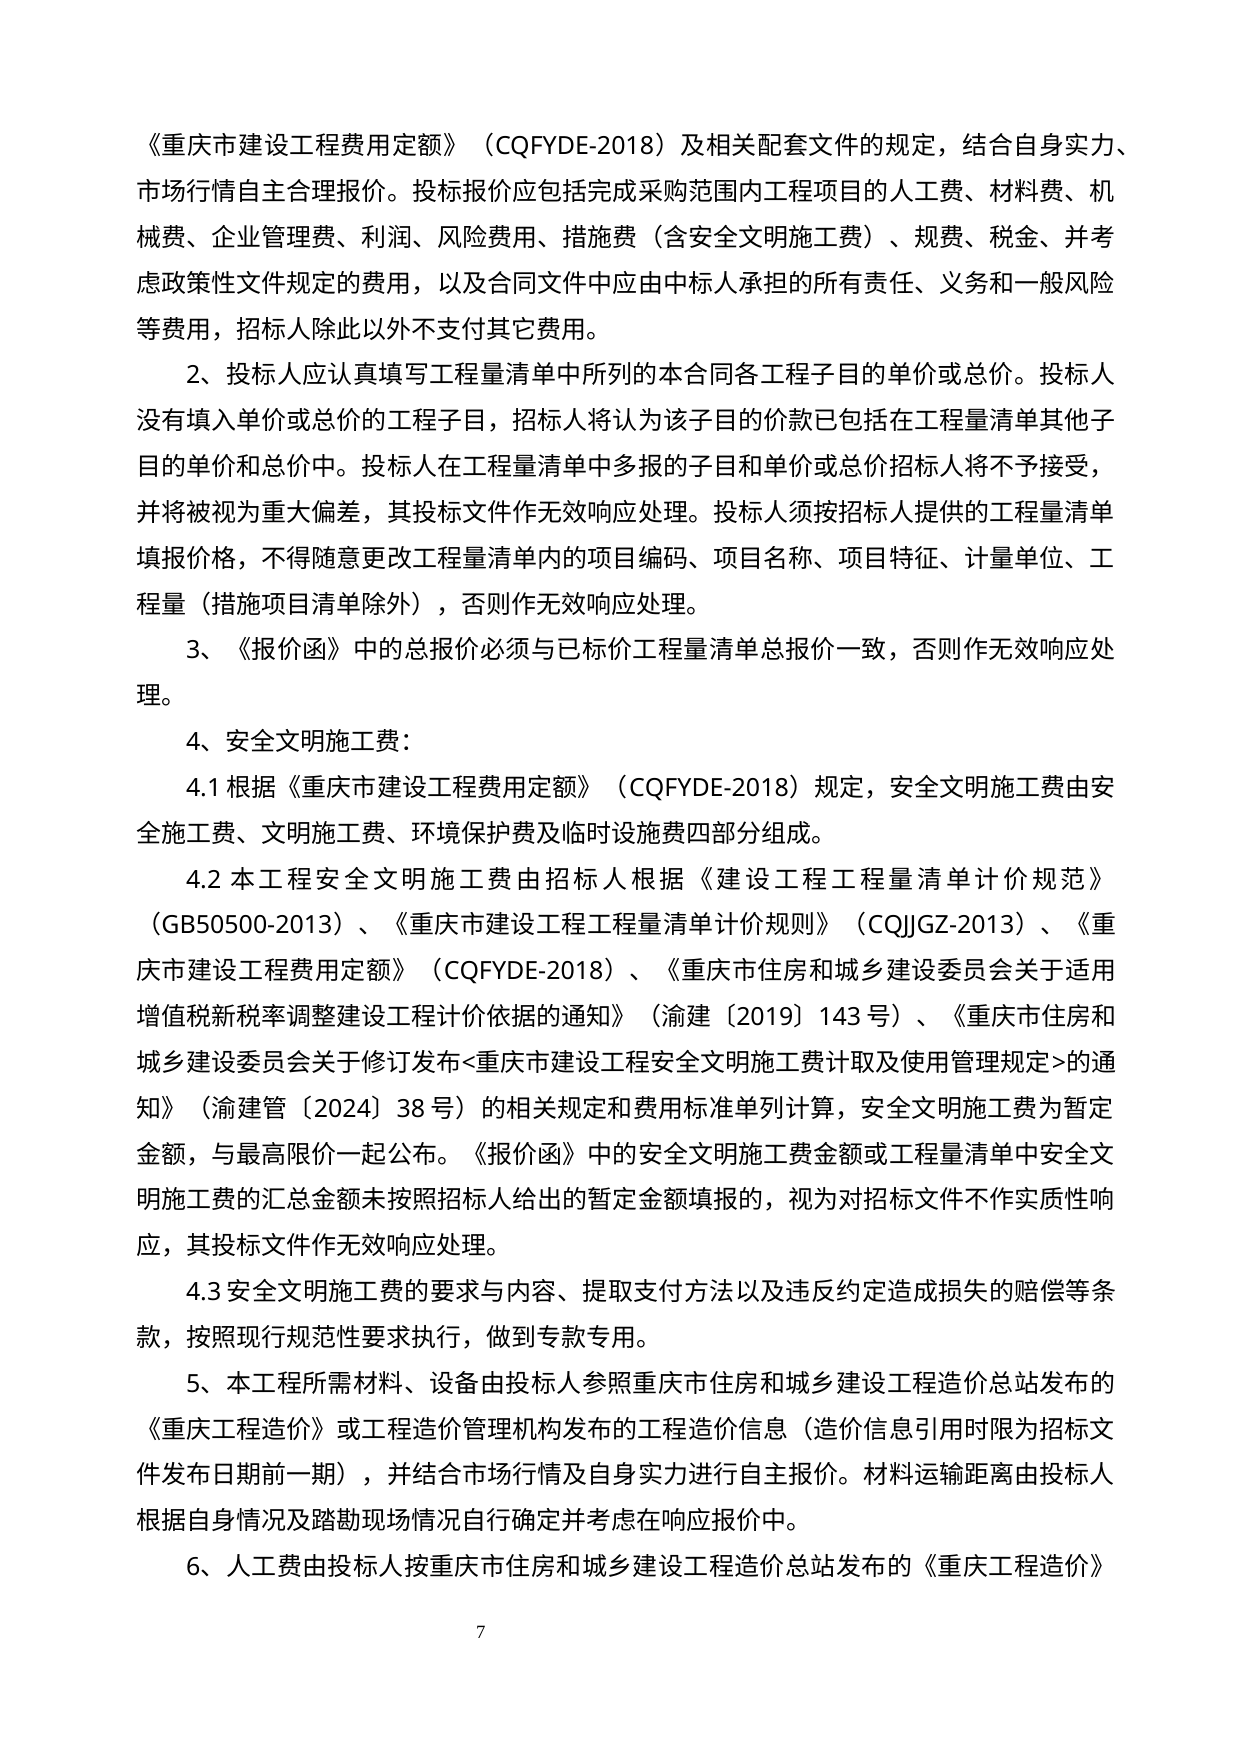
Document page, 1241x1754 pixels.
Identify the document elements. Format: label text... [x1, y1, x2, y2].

text 2、投标人应认真填写工程量清单中所列的本合同各工程子目的单价或总价。投标人没有填入单价或总价的工程子目，招标人将认为该子目的价款已包括在工程量清单其他子目的单价和总价中。投标人在工程量清单中多报的子目和单价或总价招标人将不予接受，并将被视为重大偏差，其投标文件作无效响应处理。投标人须按招标人提供的工程量清单填报价格，不得随意更改工程量清单内的项目编码、项目名称、项目特征、计量单位、工程量（措施项目清单除外），否则作无效响应处理。 [136, 347, 1116, 622]
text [136, 118, 1116, 347]
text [136, 1539, 1116, 1585]
text 3、《报价函》中的总报价必须与已标价工程量清单总报价一致，否则作无效响应处理。 [136, 622, 1116, 714]
text 5、本工程所需材料、设备由投标人参照重庆市住房和城乡建设工程造价总站发布的《重庆工程造价》或工程造价管理机构发布的工程造价信息（造价信息引用时限为招标文件发布日期前一期），并结合市场行情及自身实力进行自主报价。材料运输距离由投标人根据自身情况及踏勘现场情况自行确定并考虑在响应报价中。 [136, 1356, 1116, 1539]
text 4.2本工程安全文明施工费由招标人根据《建设工程工程量清单计价规范》（GB50500-2013）、《重庆市建设工程工程量清单计价规则》（CQJJGZ-2013）、《重庆市建设工程费用定额》（CQFYDE-2018）、《重庆市住房和城乡建设委员会关于适用增值税新税率调整建设工程计价依据的通知》（渝建〔2019〕143号）、《重庆市住房和城乡建设委员会关于修订发布<重庆市建设工程安全文明施工费计取及使用管理规定>的通知》（渝建管〔2024〕38号）的相关规定和费用标准单列计算，安全文明施工费为暂定金额，与最高限价一起公布。《报价函》中的安全文明施工费金额或工程量清单中安全文明施工费的汇总金额未按照招标人给出的暂定金额填报的，视为对招标文件不作实质性响应，其投标文件作无效响应处理。 [136, 851, 1116, 1264]
text 4.3安全文明施工费的要求与内容、提取支付方法以及违反约定造成损失的赔偿等条款，按照现行规范性要求执行，做到专款专用。 [136, 1264, 1116, 1356]
text 4、安全文明施工费： [136, 714, 1116, 760]
text 4.1根据《重庆市建设工程费用定额》（CQFYDE-2018）规定，安全文明施工费由安全施工费、文明施工费、环境保护费及临时设施费四部分组成。 [136, 760, 1116, 851]
